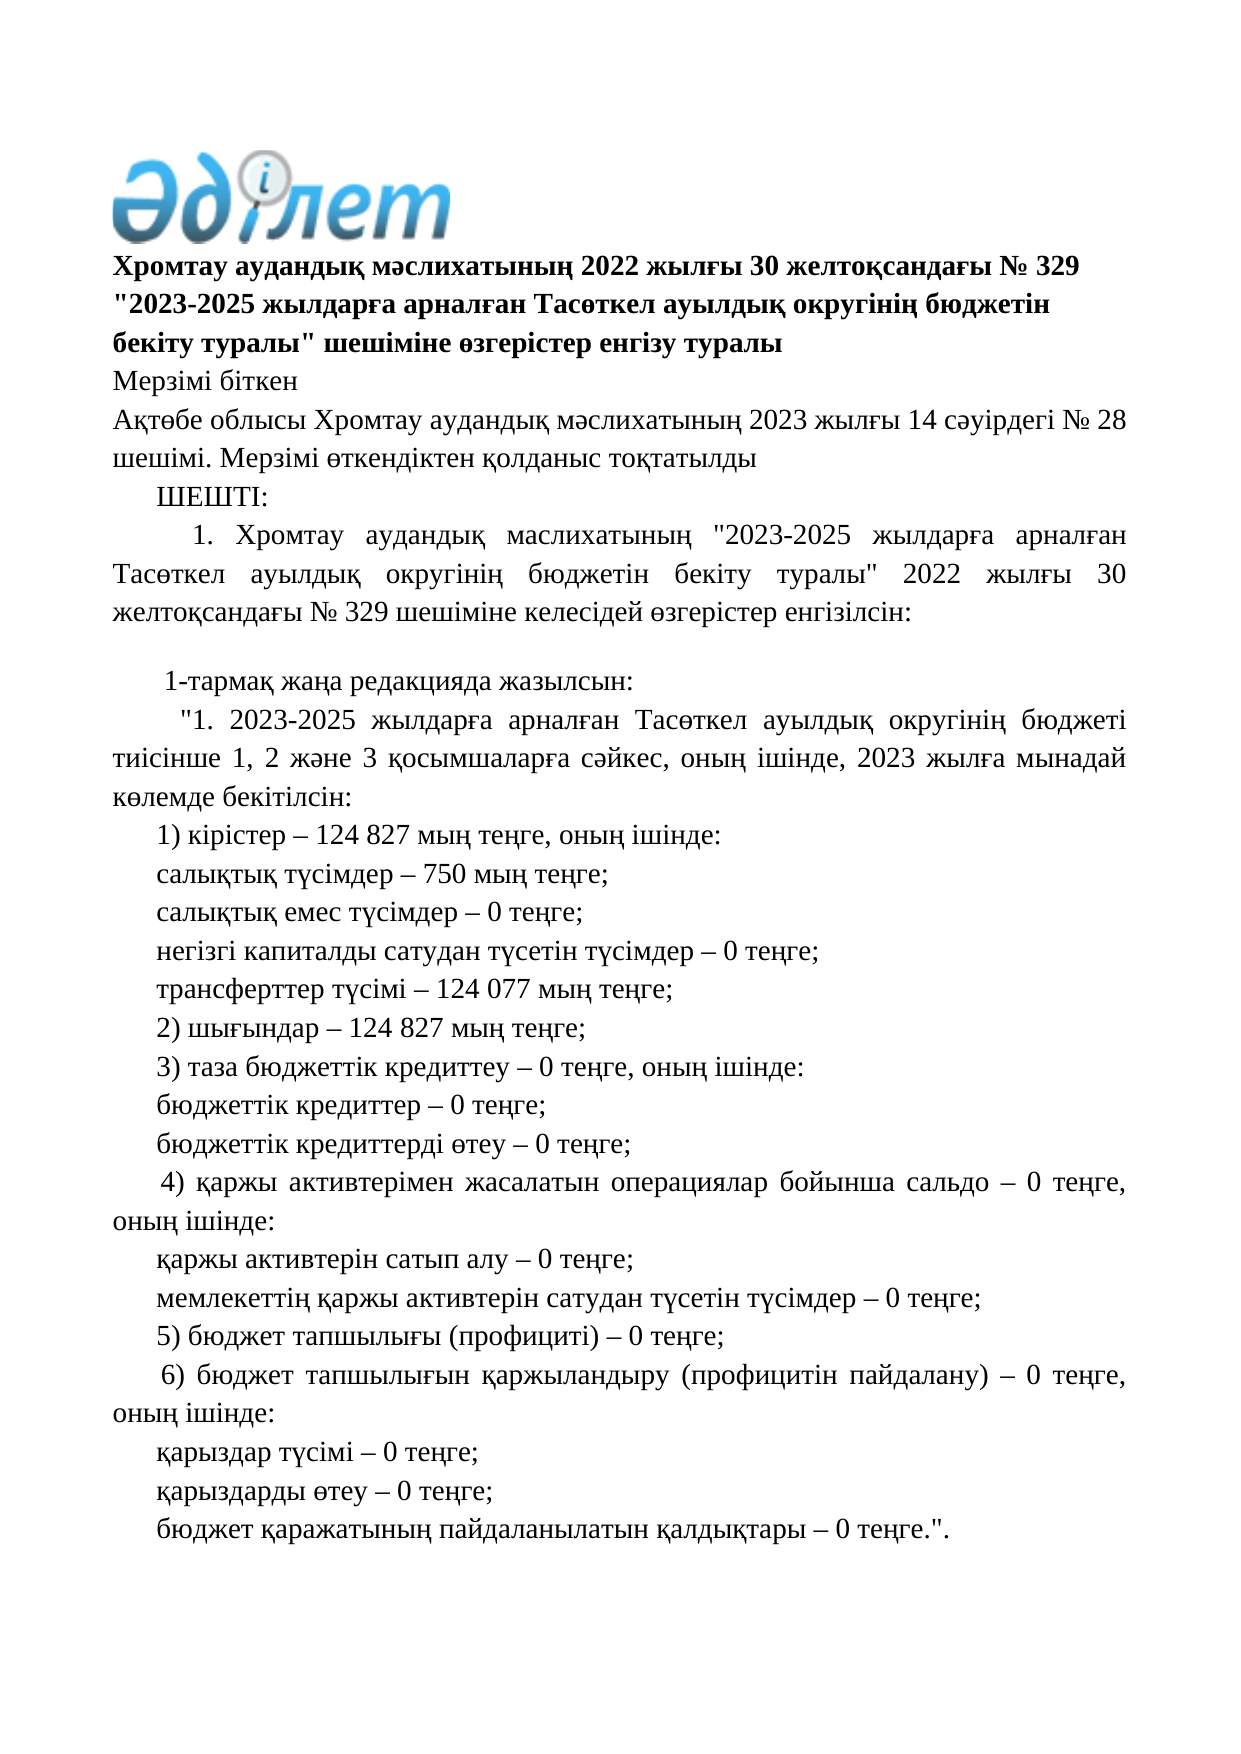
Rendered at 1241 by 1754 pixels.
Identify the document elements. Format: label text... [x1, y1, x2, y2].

text 4) қаржы активтерiмен жасалатын операциялар бойынша сальдо – 0 теңге, оның ішінде: [112, 1164, 1128, 1236]
text бюджет қаражатының пайдаланылатын қалдықтары – 0 теңге.". [112, 1511, 1128, 1545]
text 6) бюджет тапшылығын қаржыландыру (профицитін пайдалану) – 0 теңге, оның ішінде: [112, 1357, 1128, 1429]
text 1-тармақ жаңа редакцияда жазылсын: [112, 663, 1128, 697]
text 2) шығындар – 124 827 мың теңге; [112, 1010, 1128, 1044]
text Ақтөбе облысы Хромтау аудандық мәслихатының 2023 жылғы 14 сәуірдегі № 28 шешімі. Мерзімі өткендіктен қолданыс тоқтатылды [112, 402, 1128, 474]
text трансферттер түсімі – 124 077 мың теңге; [112, 972, 1128, 1005]
text 1) кірістер – 124 827 мың теңге, оның ішінде: [112, 817, 1128, 851]
text негізгі капиталды сатудан түсетін түсімдер – 0 теңге; [112, 933, 1128, 967]
text 1. Хромтау аудандық маслихатының "2023-2025 жылдарға арналған Тасөткел ауылдық округінің бюджетін бекіту туралы" 2022 жылғы 30 желтоқсандағы № 329 шешіміне келесідей өзгерістер енгізілсін: [112, 517, 1128, 628]
text Хромтау аудандық мәслихатының 2022 жылғы 30 желтоқсандағы № 329 "2023-2025 жылдарға арналған Тасөткел ауылдық округінің бюджетін бекіту туралы" шешіміне өзгерістер енгізу туралы [112, 248, 1128, 358]
text мемлекеттің қаржы активтерін сатудан түсетін түсімдер – 0 теңге; [112, 1280, 1128, 1313]
text бюджеттік кредиттерді өтеу – 0 теңге; [112, 1126, 1128, 1159]
text бюджеттік кредиттер – 0 теңге; [112, 1087, 1128, 1121]
text қаржы активтерiн сатып алу – 0 теңге; [112, 1241, 1128, 1275]
picture [112, 150, 451, 244]
text ШЕШТІ: [112, 479, 1128, 512]
text 3) таза бюджеттік кредиттеу – 0 теңге, оның ішінде: [112, 1049, 1128, 1082]
text "1. 2023-2025 жылдарға арналған Тасөткел ауылдық округінің бюджеті тиісінше 1, 2 және 3 қосымшаларға сәйкес, оның ішінде, 2023 жылға мынадай көлемде бекітілсін: [112, 702, 1128, 812]
text Мерзімі біткен [112, 363, 1128, 397]
text қарыздар түсімі – 0 теңге; [112, 1434, 1128, 1468]
text салықтық түсімдер – 750 мың теңге; [112, 856, 1128, 889]
text салықтық емес түсімдер – 0 теңге; [112, 894, 1128, 928]
text 5) бюджет тапшылығы (профициті) – 0 теңге; [112, 1318, 1128, 1352]
text қарыздарды өтеу – 0 теңге; [112, 1473, 1128, 1506]
